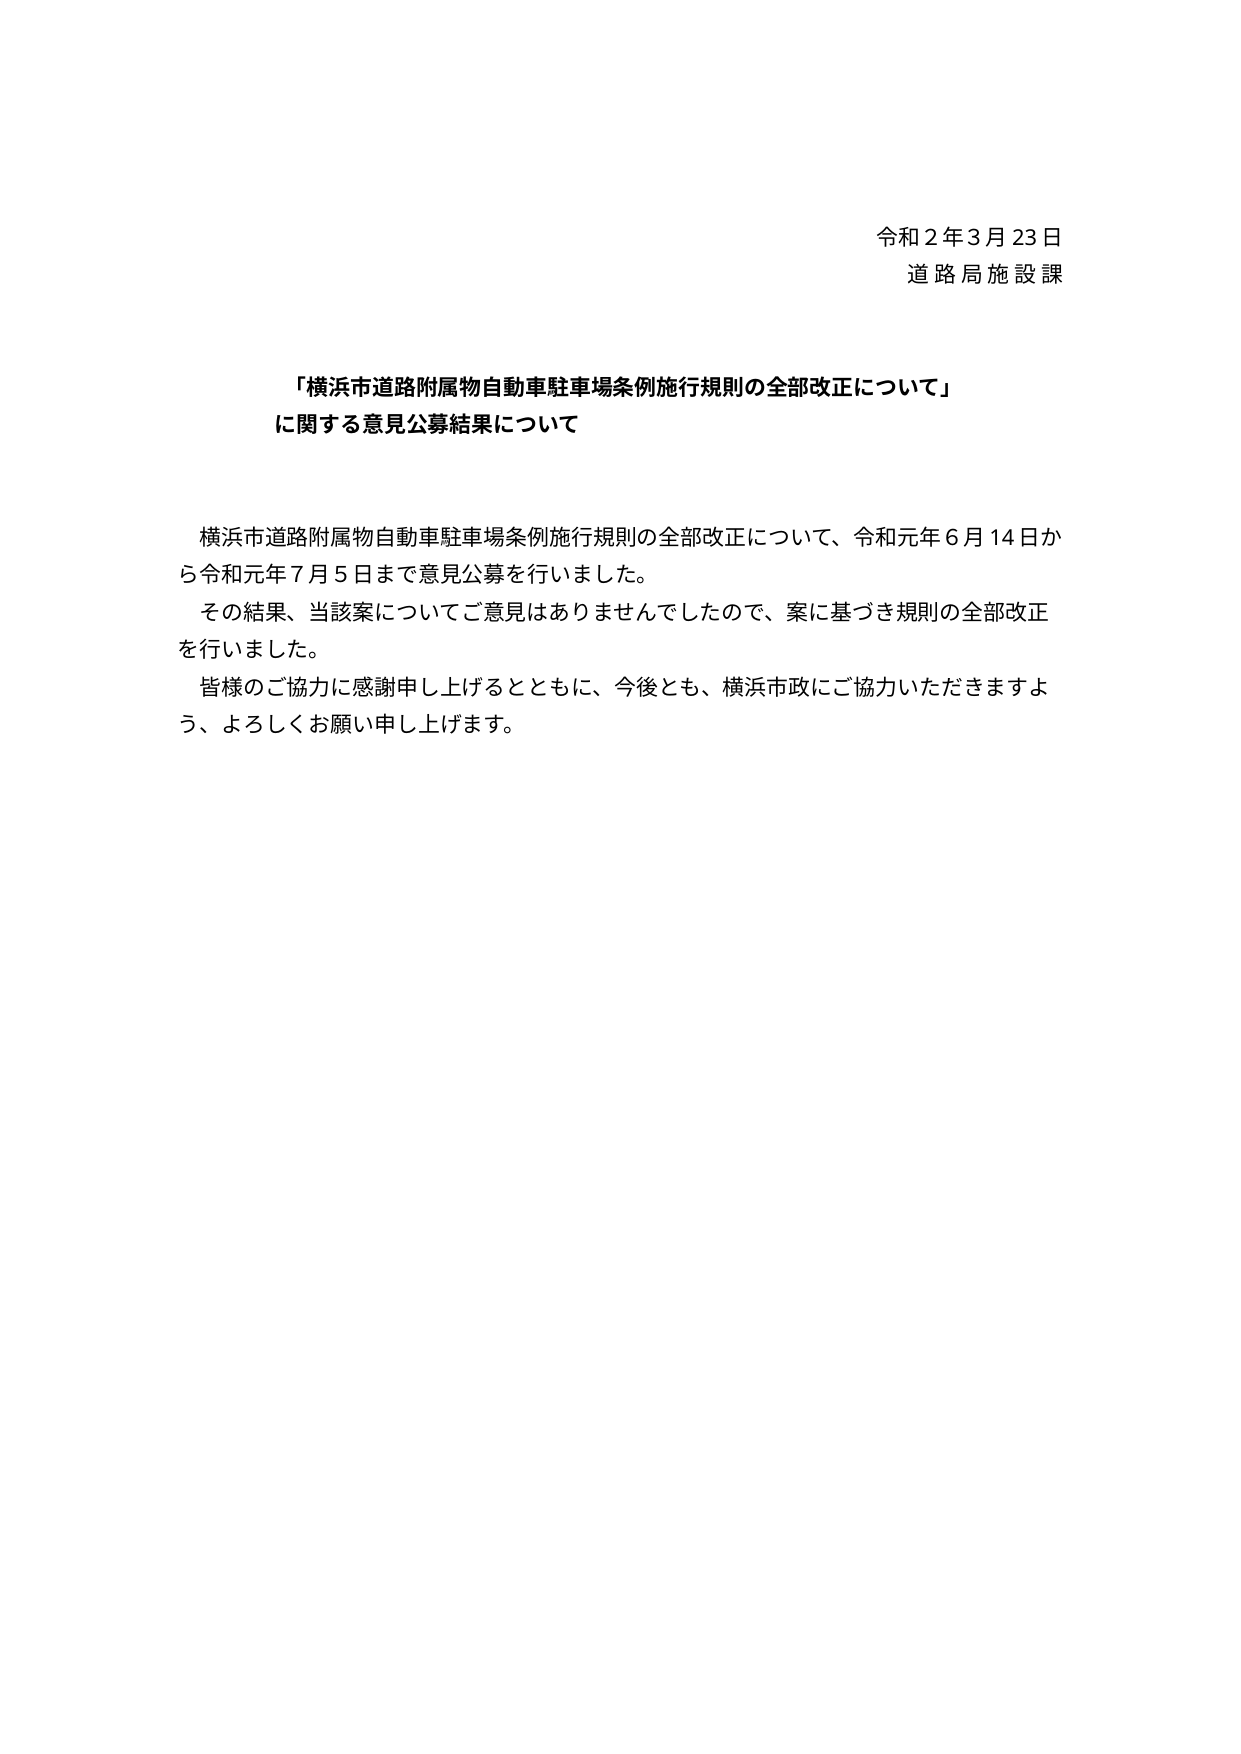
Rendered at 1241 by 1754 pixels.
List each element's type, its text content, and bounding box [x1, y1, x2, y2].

text 令和２年３月23日 [177, 217, 1063, 254]
text 「横浜市道路附属物自動車駐車場条例施行規則の全部改正について」 [177, 367, 1063, 404]
text 皆様のご協力に感謝申し上げるとともに、今後とも、横浜市政にご協力いただきますよう、よろしくお願い申し上げます。 [177, 667, 1063, 742]
text 道 路 局 施 設 課 [177, 254, 1063, 292]
text に関する意見公募結果について [177, 404, 1063, 442]
text 横浜市道路附属物自動車駐車場条例施行規則の全部改正について、令和元年６月14日から令和元年７月５日まで意見公募を行いました。 [177, 517, 1063, 592]
text その結果、当該案についてご意見はありませんでしたので、案に基づき規則の全部改正を行いました。 [177, 592, 1063, 667]
